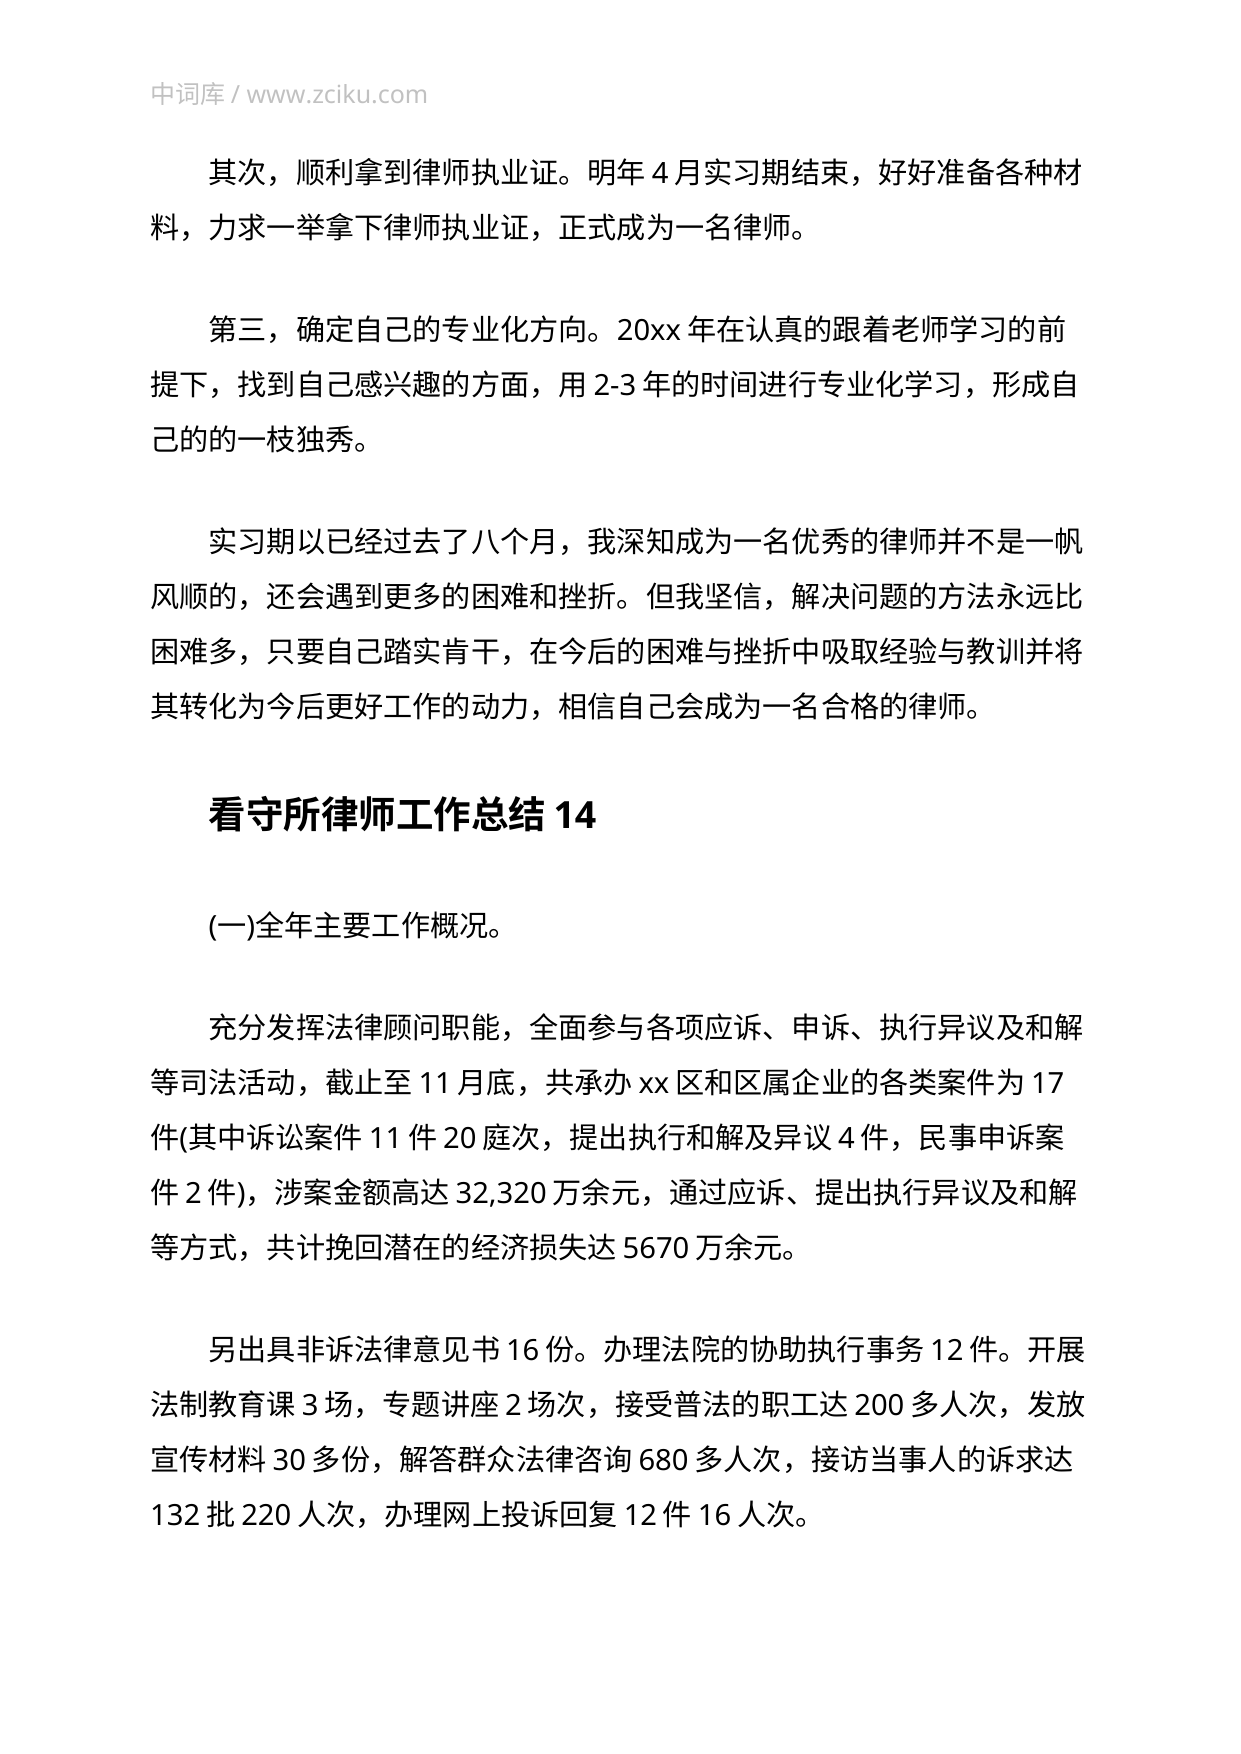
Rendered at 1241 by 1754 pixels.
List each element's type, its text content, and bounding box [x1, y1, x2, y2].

text (一)全年主要工作概况。 [150, 903, 1090, 945]
text 看守所律师工作总结14 [150, 785, 1090, 839]
text 实习期以已经过去了八个月，我深知成为一名优秀的律师并不是一帆风顺的，还会遇到更多的困难和挫折。但我坚信，解决问题的方法永远比困难多，只要自己踏实肯干，在今后的困难与挫折中吸取经验与教训并将其转化为今后更好工作的动力，相信自己会成为一名合格的律师。 [150, 518, 1090, 726]
text 其次，顺利拿到律师执业证。明年4月实习期结束，好好准备各种材料，力求一举拿下律师执业证，正式成为一名律师。 [150, 150, 1090, 247]
text 另出具非诉法律意见书16份。办理法院的协助执行事务12件。开展法制教育课3场，专题讲座2场次，接受普法的职工达200多人次，发放宣传材料30多份，解答群众法律咨询680多人次，接访当事人的诉求达132批220人次，办理网上投诉回复12件16人次。 [150, 1326, 1090, 1534]
text 第三，确定自己的专业化方向。20xx年在认真的跟着老师学习的前提下，找到自己感兴趣的方面，用2-3年的时间进行专业化学习，形成自己的的一枝独秀。 [150, 307, 1090, 459]
text 充分发挥法律顾问职能，全面参与各项应诉、申诉、执行异议及和解等司法活动，截止至11月底，共承办xx区和区属企业的各类案件为17件(其中诉讼案件11件20庭次，提出执行和解及异议4件，民事申诉案件2件)，涉案金额高达32,320万余元，通过应诉、提出执行异议及和解等方式，共计挽回潜在的经济损失达5670万余元。 [150, 1004, 1090, 1267]
